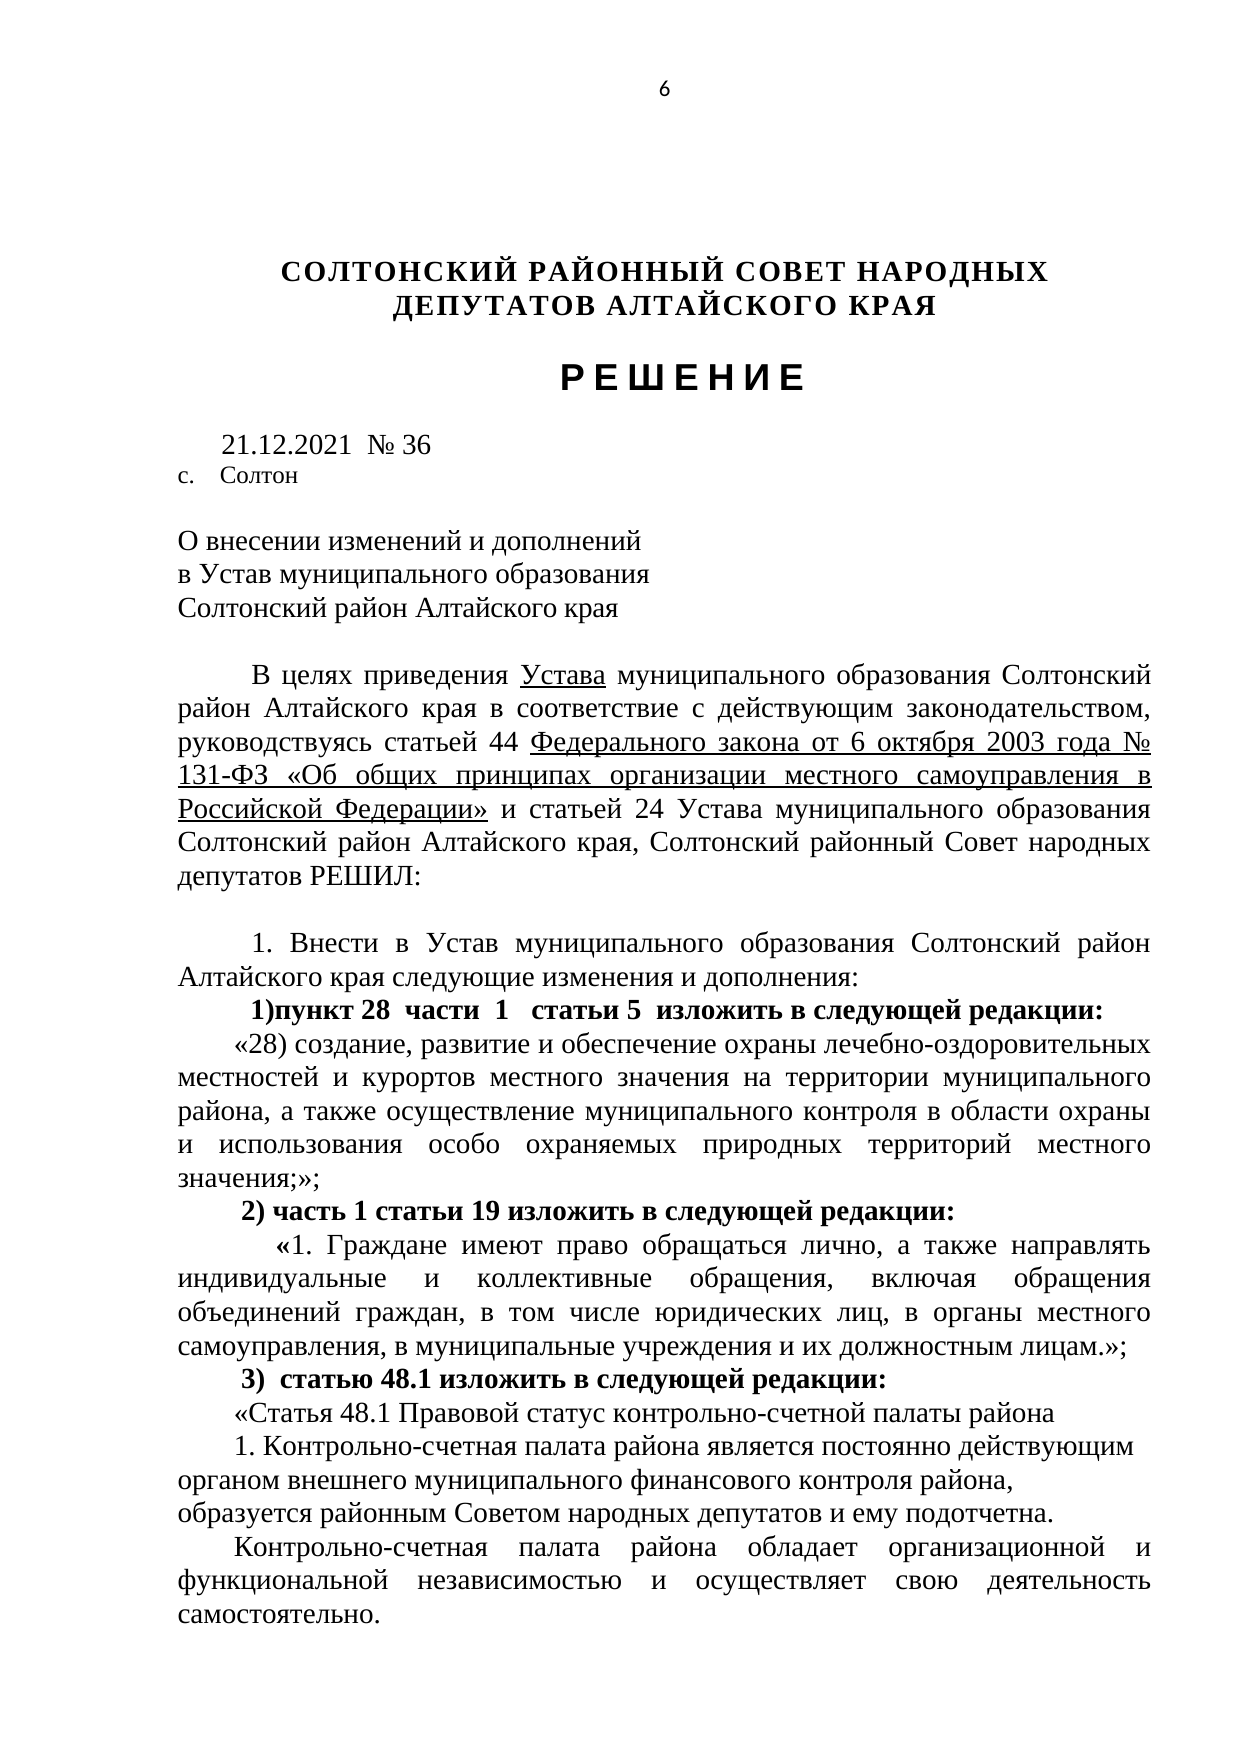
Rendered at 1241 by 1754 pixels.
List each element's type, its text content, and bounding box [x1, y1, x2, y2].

text с. Солтон [177, 460, 1152, 489]
text 1. Контрольно-счетная палата района является постоянно действующим органом внешнего муниципального финансового контроля района, образуется районным Советом народных депутатов и ему подотчетна. [177, 1428, 1152, 1529]
text 1. Внести в Устав муниципального образования Солтонский район Алтайского края следующие изменения и дополнения: [177, 925, 1152, 992]
text 3) статью 48.1 изложить в следующей редакции: [177, 1361, 1152, 1395]
text О внесении изменений и дополнений [177, 523, 650, 556]
text 1)пункт 28 части 1 статьи 5 изложить в следующей редакции: [177, 992, 1152, 1026]
text В целях приведения Устава муниципального образования Солтонский район Алтайского края в соответствие с действующим законодательством, руководствуясь статьей 44 Федерального закона от 6 октября 2003 года № 131-ФЗ «Об общих принципах организации местного самоуправления в Российской Федерации» и статьей 24 Устава муниципального образования Солтонский район Алтайского края, Солтонский районный Совет народных депутатов РЕШИЛ: [177, 657, 1152, 786]
text 2) часть 1 статьи 19 изложить в следующей редакции: [177, 1193, 1152, 1227]
text СОЛТОНСКИЙ РАЙОННЫЙ СОВЕТ НАРОДНЫХ ДЕПУТАТОВ АЛТАЙСКОГО КРАЯ [177, 254, 1152, 321]
text Контрольно-счетная палата района обладает организационной и функциональной независимостью и осуществляет свою деятельность самостоятельно. [177, 1529, 1152, 1629]
text 21.12.2021 № 36 [177, 427, 1152, 460]
text «1. Граждане имеют право обращаться лично, а также направлять индивидуальные и коллективные обращения, включая обращения объединений граждан, в том числе юридических лиц, в органы местного самоуправления, в муниципальные учреждения и их должностным лицам.»; [177, 1227, 1152, 1361]
text «Статья 48.1 Правовой статус контрольно-счетной палаты района [177, 1395, 1152, 1428]
text в Устав муниципального образования Солтонский район Алтайского края [177, 556, 650, 623]
text «28) создание, развитие и обеспечение охраны лечебно-оздоровительных местностей и курортов местного значения на территории муниципального района, а также осуществление муниципального контроля в области охраны и использования особо охраняемых природных территорий местного значения;»; [177, 1026, 1152, 1193]
text В целях приведения Устава муниципального образования Солтонский район Алтайского края в соответствие с действующим законодательством, руководствуясь статьей 44 Федерального закона от 6 октября 2003 года № 131-ФЗ «Об общих принципах организации местного самоуправления в Российской Федерации» и статьей 24 Устава муниципального образования Солтонский район Алтайского края, Солтонский районный Совет народных депутатов РЕШИЛ: [177, 787, 1152, 892]
text РЕШЕНИЕ [158, 355, 1152, 398]
